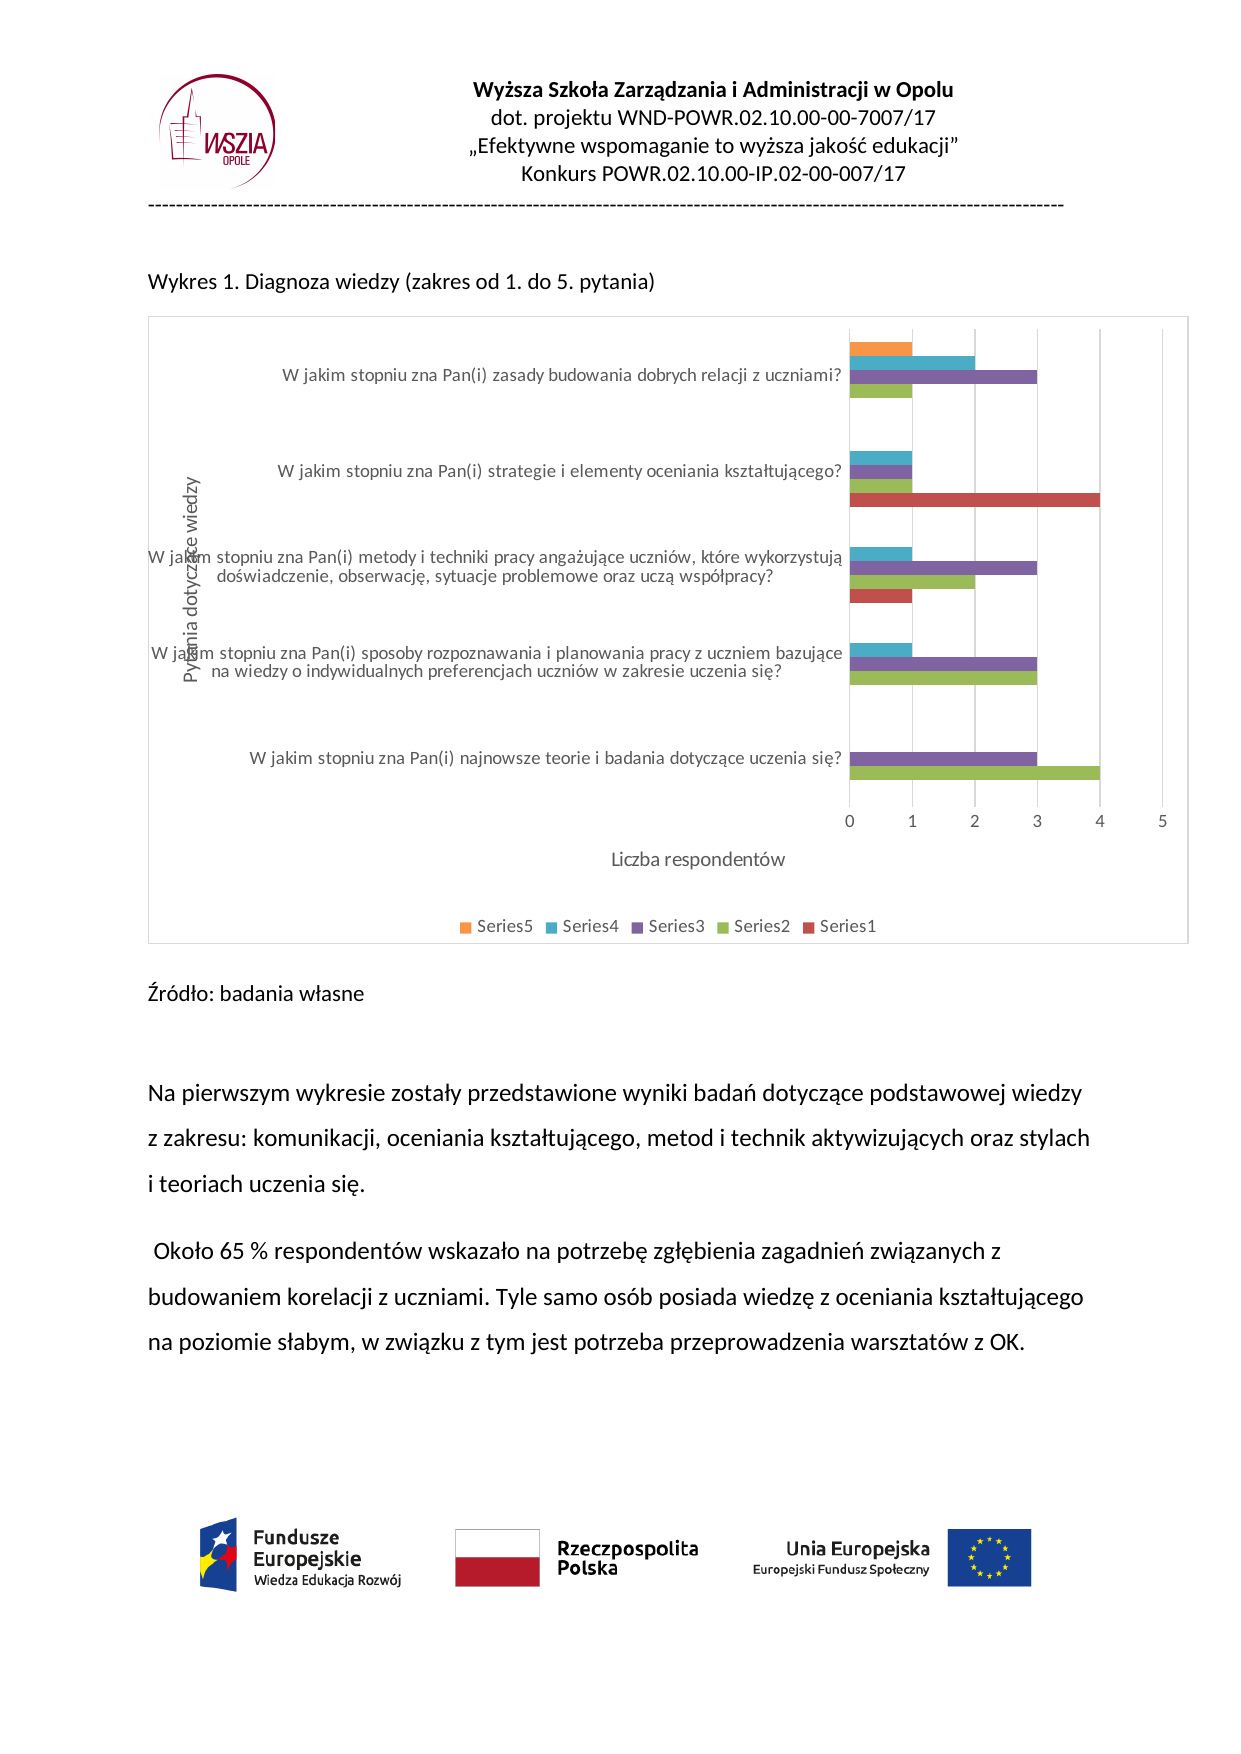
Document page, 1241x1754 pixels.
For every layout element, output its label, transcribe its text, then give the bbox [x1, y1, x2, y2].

text Wykres 1. Diagnoza wiedzy (zakres od 1. do 5. pytania) [148, 267, 1093, 295]
picture [147, 1456, 1084, 1653]
text Około 65 % respondentów wskazało na potrzebę zgłębienia zagadnień związanych z budowaniem korelacji z uczniami. Tyle samo osób posiada wiedzę z oceniania kształtującego na poziomie słabym, w związku z tym jest potrzeba przeprowadzenia warsztatów z OK. [148, 1235, 1093, 1357]
picture [159, 74, 275, 189]
text Źródło: badania własne [148, 979, 1093, 1007]
text Na pierwszym wykresie zostały przedstawione wyniki badań dotyczące podstawowej wiedzy z zakresu: komunikacji, oceniania kształtującego, metod i technik aktywizujących oraz stylach i teoriach uczenia się. [148, 1077, 1093, 1199]
